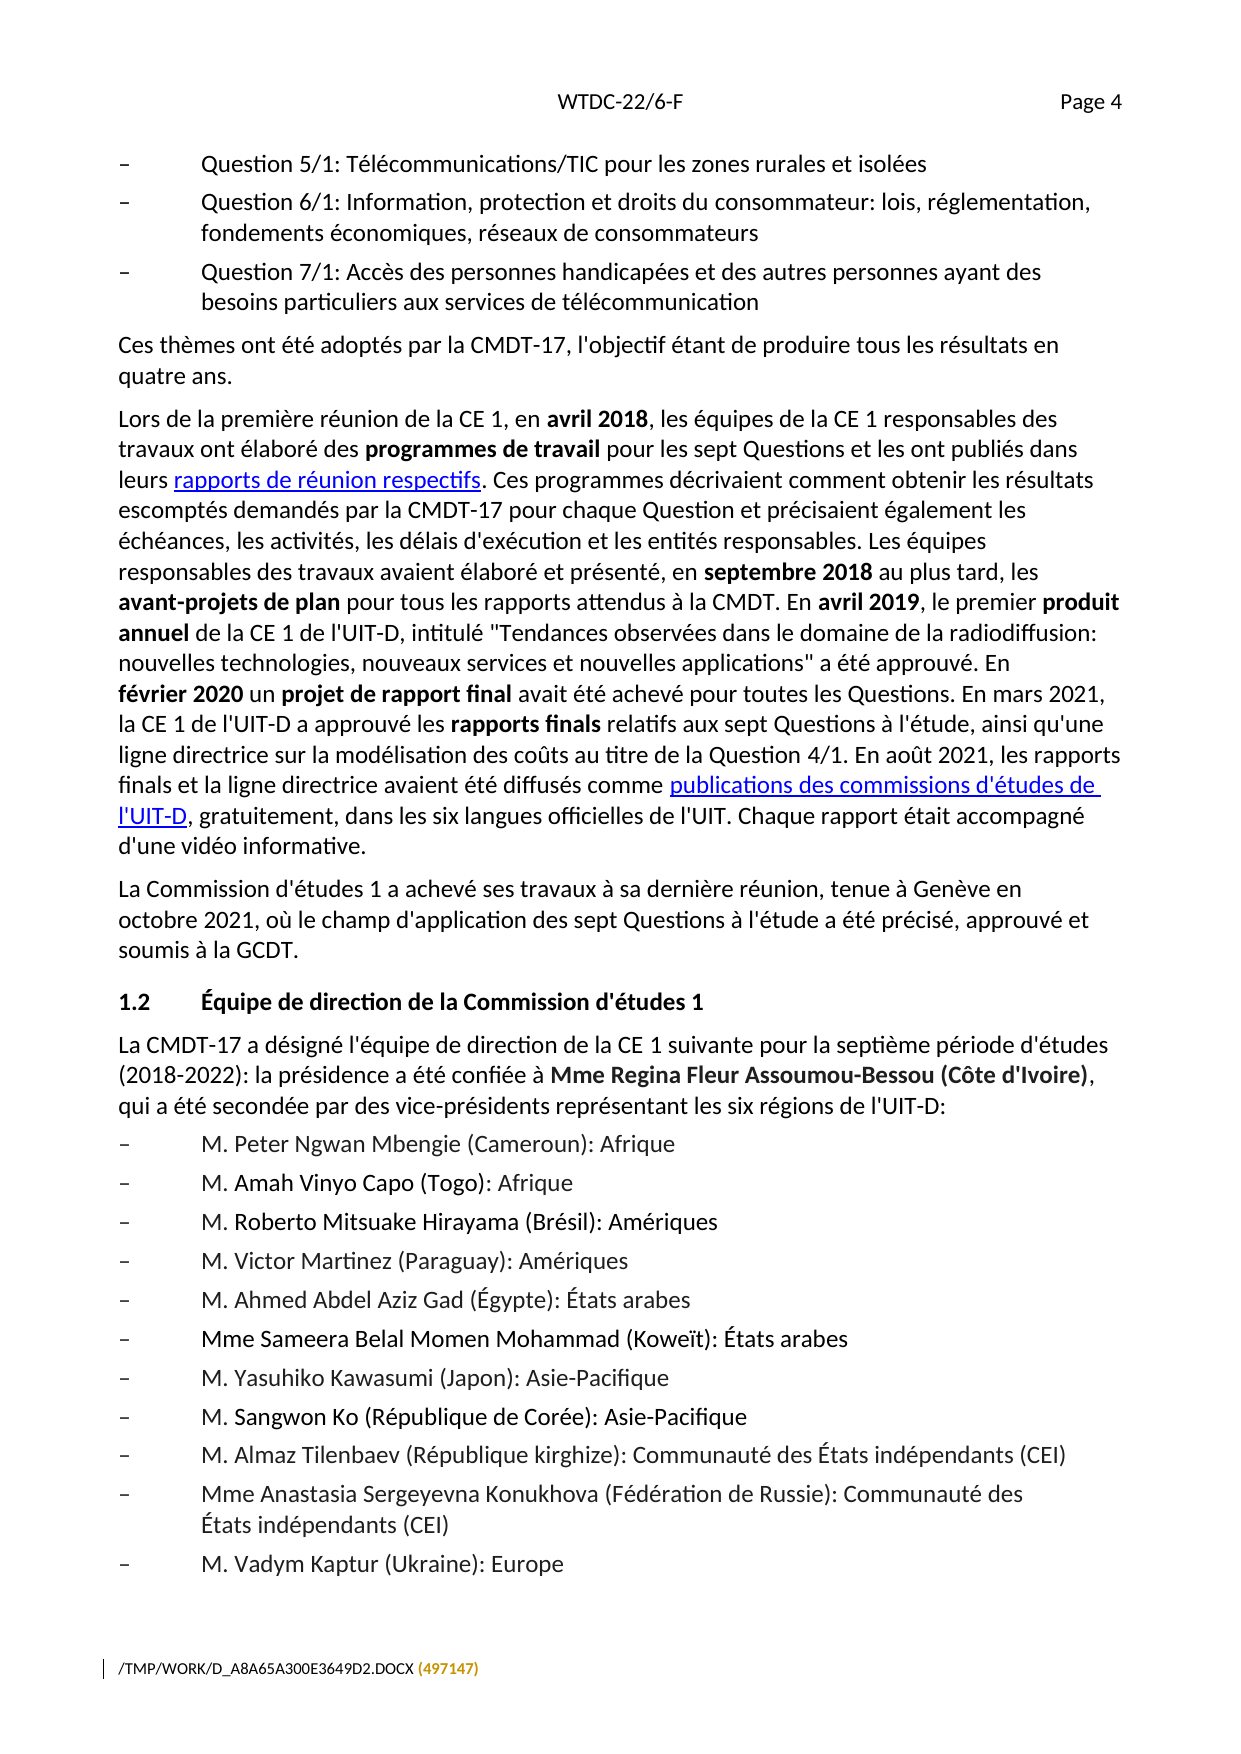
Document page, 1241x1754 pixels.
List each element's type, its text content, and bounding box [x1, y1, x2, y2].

text La Commission d'études 1 a achevé ses travaux à sa dernière réunion, tenue à Genève en octobre 2021, où le champ d'application des sept Questions à l'étude a été précisé, approuvé et soumis à la GCDT. [118, 873, 1122, 965]
text – M. Ahmed Abdel Aziz Gad (Égypte): États arabes [118, 1284, 1122, 1314]
text – Question 5/1: Télécommunications/TIC pour les zones rurales et isolées [118, 148, 1122, 178]
text – Mme Sameera Belal Momen Mohammad (Koweït): États arabes [118, 1323, 1122, 1353]
text Lors de la première réunion de la CE 1, en avril 2018, les équipes de la CE 1 responsables des travaux ont élaboré des programmes de travail pour les sept Questions et les ont publiés dans leurs rapports de réunion respectifs. Ces programmes décrivaient comment obtenir les résultats escomptés demandés par la CMDT-17 pour chaque Question et précisaient également les échéances, les activités, les délais d'exécution et les entités responsables. Les équipes responsables des travaux avaient élaboré et présenté, en septembre 2018 au plus tard, les avant-projets de plan pour tous les rapports attendus à la CMDT. En avril 2019, le premier produit annuel de la CE 1 de l'UIT-D, intitulé "Tendances observées dans le domaine de la radiodiffusion: nouvelles technologies, nouveaux services et nouvelles applications" a été approuvé. En février 2020 un projet de rapport final avait été achevé pour toutes les Questions. En mars 2021, la CE 1 de l'UIT-D a approuvé les rapports finals relatifs aux sept Questions à l'étude, ainsi qu'une ligne directrice sur la modélisation des coûts au titre de la Question 4/1. En août 2021, les rapports finals et la ligne directrice avaient été diffusés comme publications des commissions d'études de l'UIT-D, gratuitement, dans les six langues officielles de l'UIT. Chaque rapport était accompagné d'une vidéo informative. [118, 403, 1122, 861]
subtitle 1.2 Équipe de direction de la Commission d'études 1 [118, 986, 1122, 1016]
text – M. Victor Martinez (Paraguay): Amériques [118, 1245, 1122, 1276]
text – Question 6/1: Information, protection et droits du consommateur: lois, réglementation, fondements économiques, réseaux de consommateurs [118, 187, 1122, 248]
text – M. Almaz Tilenbaev (République kirghize): Communauté des États indépendants (CEI) [118, 1439, 1122, 1470]
text – M. Peter Ngwan Mbengie (Cameroun): Afrique [118, 1129, 1122, 1159]
text – Question 7/1: Accès des personnes handicapées et des autres personnes ayant des besoins particuliers aux services de télécommunication [118, 256, 1122, 317]
text Ces thèmes ont été adoptés par la CMDT-17, l'objectif étant de produire tous les résultats en quatre ans. [118, 329, 1122, 391]
text La CMDT-17 a désigné l'équipe de direction de la CE 1 suivante pour la septième période d'études (2018-2022): la présidence a été confiée à Mme Regina Fleur Assoumou-Bessou (Côte d'Ivoire), qui a été secondée par des vice-présidents représentant les six régions de l'UIT-D: [118, 1029, 1122, 1120]
text – M. Sangwon Ko (République de Corée): Asie-Pacifique [118, 1401, 1122, 1431]
text – M. Vadym Kaptur (Ukraine): Europe [118, 1548, 1122, 1578]
text – M. Amah Vinyo Capo (Togo): Afrique [118, 1167, 1122, 1198]
text – M. Yasuhiko Kawasumi (Japon): Asie-Pacifique [118, 1362, 1122, 1392]
text – Mme Anastasia Sergeyevna Konukhova (Fédération de Russie): Communauté des États indépendants (CEI) [118, 1478, 1122, 1539]
text – M. Roberto Mitsuake Hirayama (Brésil): Amériques [118, 1206, 1122, 1237]
